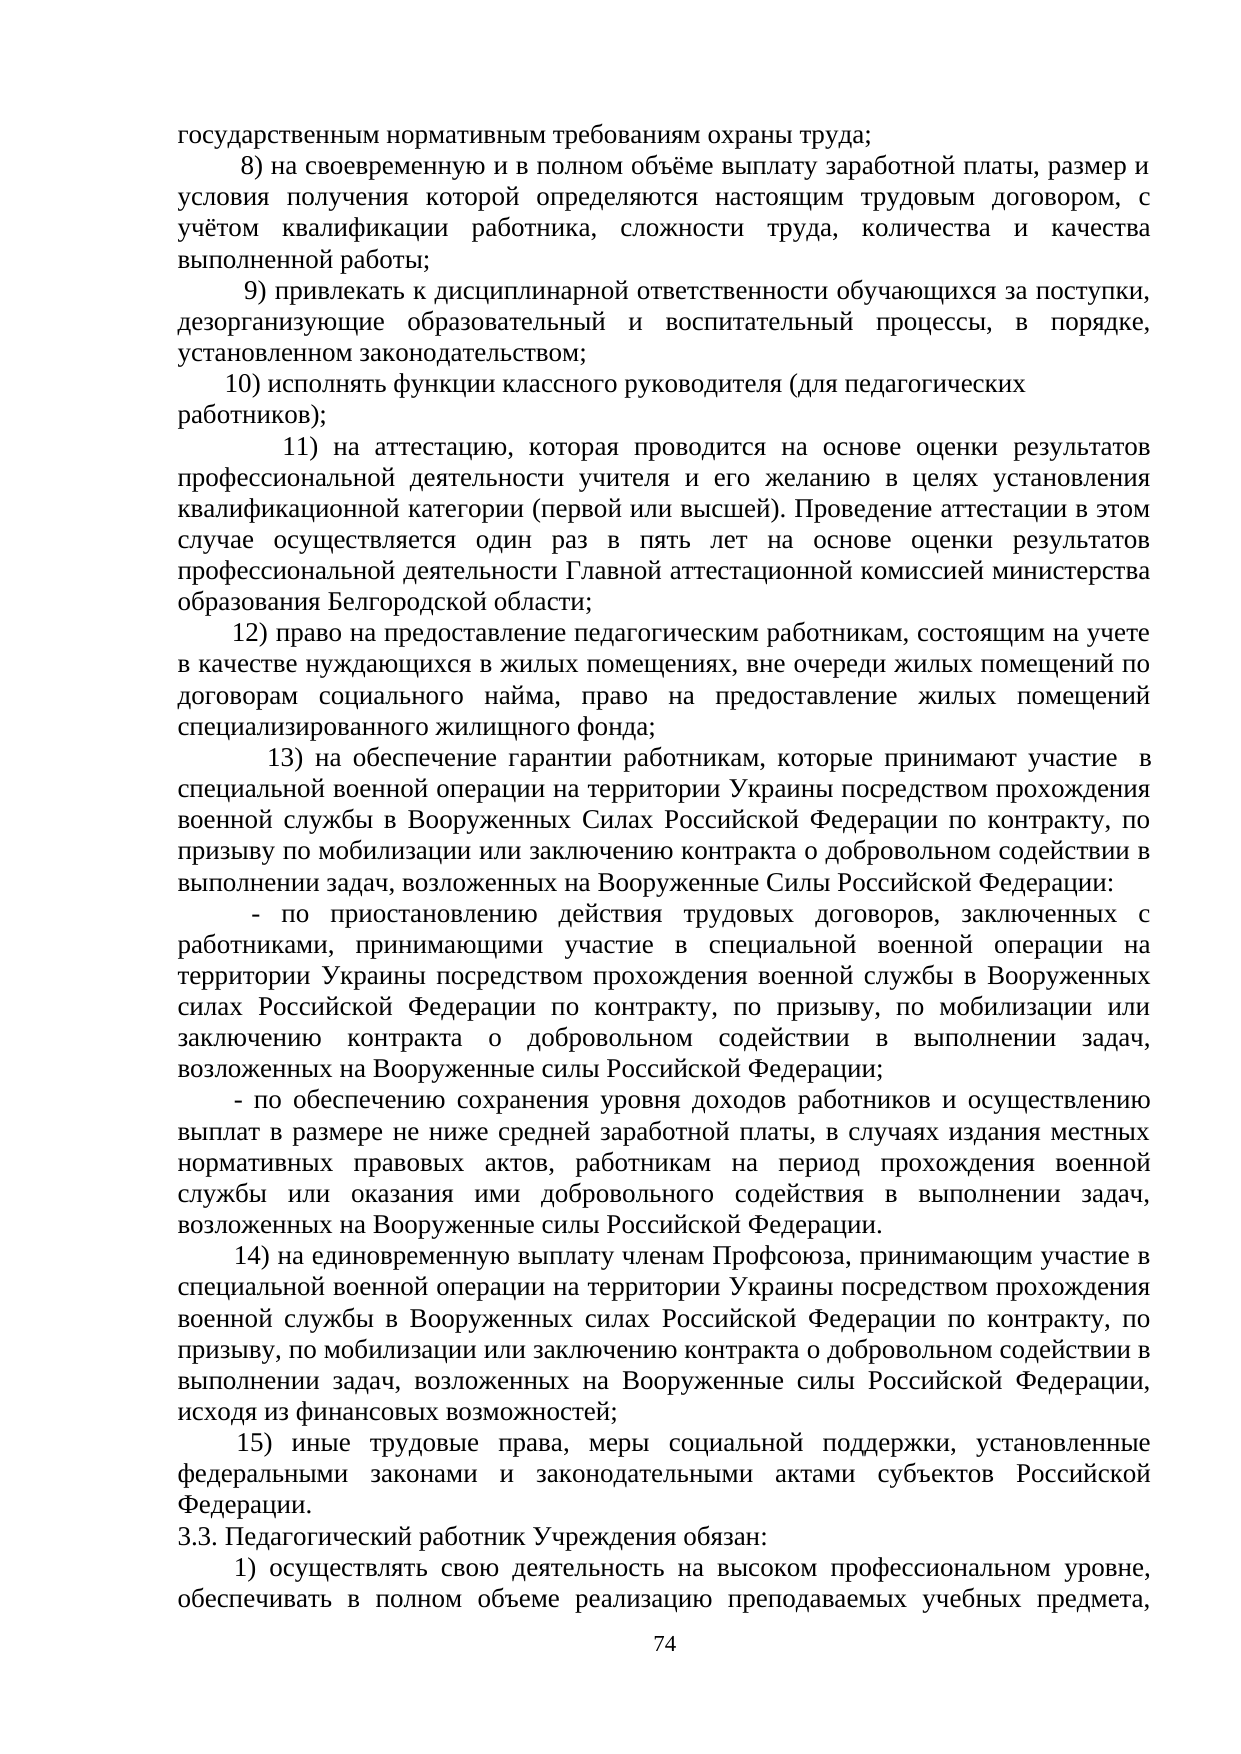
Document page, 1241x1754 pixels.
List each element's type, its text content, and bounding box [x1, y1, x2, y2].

text 10) исполнять функции классного руководителя (для педагогических работников); [177, 367, 1152, 429]
text 3.3. Педагогический работник Учреждения обязан: [177, 1520, 1152, 1551]
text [177, 118, 1152, 149]
text 14) на единовременную выплату членам Профсоюза, принимающим участие в специальной военной операции на территории Украины посредством прохождения военной службы в Вооруженных силах Российской Федерации по контракту, по призыву, по мобилизации или заключению контракта о добровольном содействии в выполнении задач, возложенных на Вооруженные силы Российской Федерации, исходя из финансовых возможностей; [177, 1239, 1152, 1426]
text 8) на своевременную и в полном объёме выплату заработной платы, размер и условия получения которой определяются настоящим трудовым договором, с учётом квалификации работника, сложности труда, количества и качества выполненной работы; [177, 149, 1152, 274]
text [177, 1551, 1152, 1613]
text - по приостановлению действия трудовых договоров, заключенных с работниками, принимающими участие в специальной военной операции на территории Украины посредством прохождения военной службы в Вооруженных силах Российской Федерации по контракту, по призыву, по мобилизации или заключению контракта о добровольном содействии в выполнении задач, возложенных на Вооруженные силы Российской Федерации; [177, 897, 1152, 1084]
text 13) на обеспечение гарантии работникам, которые принимают участие в специальной военной операции на территории Украины посредством прохождения военной службы в Вооруженных Силах Российской Федерации по контракту, по призыву по мобилизации или заключению контракта о добровольном содействии в выполнении задач, возложенных на Вооруженные Силы Российской Федерации: [177, 741, 1152, 897]
text - по обеспечению сохранения уровня доходов работников и осуществлению выплат в размере не ниже средней заработной платы, в случаях издания местных нормативных правовых актов, работникам на период прохождения военной службы или оказания ими добровольного содействия в выполнении задач, возложенных на Вооруженные силы Российской Федерации. [177, 1084, 1152, 1239]
text 11) на аттестацию, которая проводится на основе оценки результатов профессиональной деятельности учителя и его желанию в целях установления квалификационной категории (первой или высшей). Проведение аттестации в этом случае осуществляется один раз в пять лет на основе оценки результатов профессиональной деятельности Главной аттестационной комиссией министерства образования Белгородской области; [177, 429, 1152, 616]
text 9) привлекать к дисциплинарной ответственности обучающихся за поступки, дезорганизующие образовательный и воспитательный процессы, в порядке, установленном законодательством; [177, 274, 1152, 367]
text 15) иные трудовые права, меры социальной поддержки, установленные федеральными законами и законодательными актами субъектов Российской Федерации. [177, 1426, 1152, 1520]
text 12) право на предоставление педагогическим работникам, состоящим на учете в качестве нуждающихся в жилых помещениях, вне очереди жилых помещений по договорам социального найма, право на предоставление жилых помещений специализированного жилищного фонда; [177, 616, 1152, 741]
